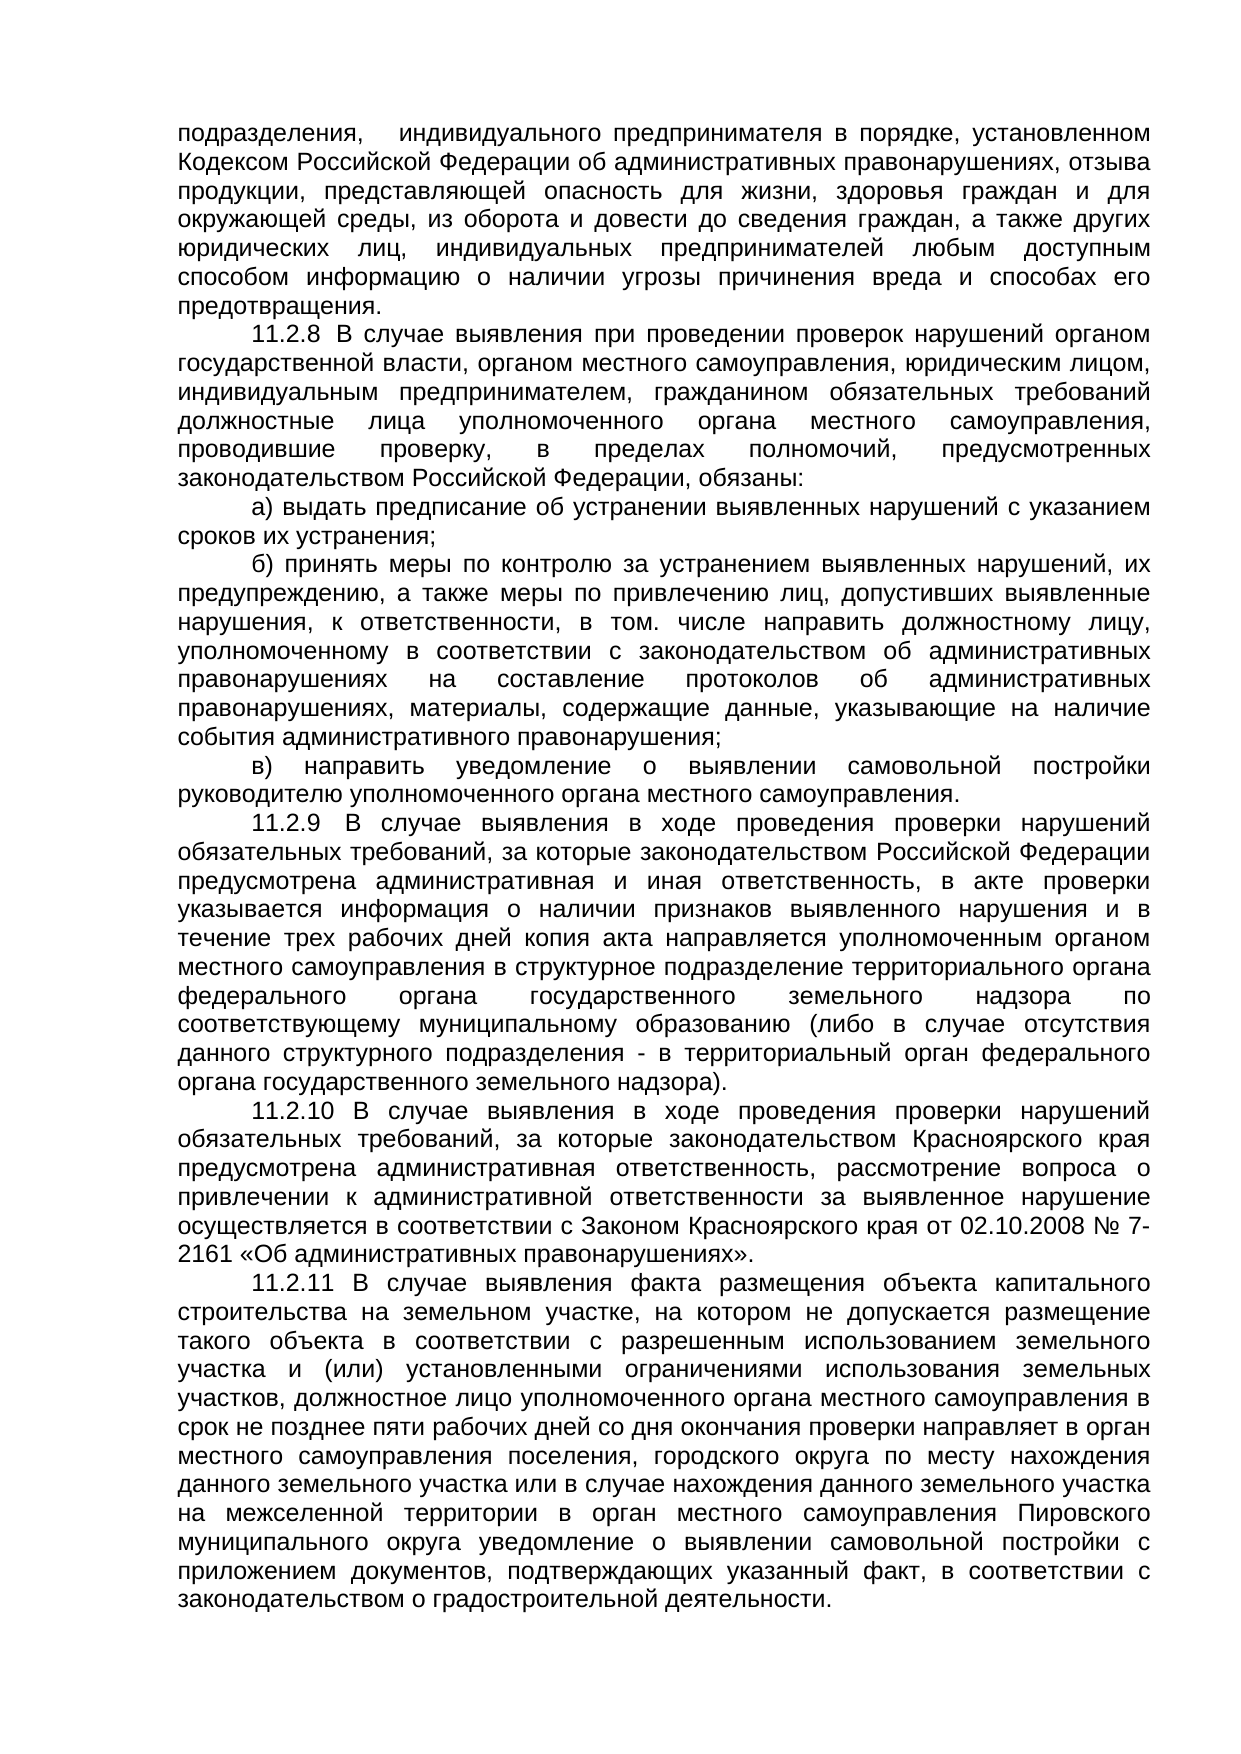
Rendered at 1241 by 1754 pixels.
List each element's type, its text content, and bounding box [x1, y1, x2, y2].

text а) выдать предписание об устранении выявленных нарушений с указанием сроков их устранения; [177, 492, 1152, 549]
text в) направить уведомление о выявлении самовольной постройки руководителю уполномоченного органа местного самоуправления. [177, 751, 1152, 808]
text 11.2.8 В случае выявления при проведении проверок нарушений органом государственной власти, органом местного самоуправления, юридическим лицом, индивидуальным предпринимателем, гражданином обязательных требований должностные лица уполномоченного органа местного самоуправления, проводившие проверку, в пределах полномочий, предусмотренных законодательством Российской Федерации, обязаны: [177, 319, 1152, 492]
text б) принять меры по контролю за устранением выявленных нарушений, их предупреждению, а также меры по привлечению лиц, допустивших выявленные нарушения, к ответственности, в том. числе направить должностному лицу, уполномоченному в соответствии с законодательством об административных правонарушениях на составление протоколов об административных правонарушениях, материалы, содержащие данные, указывающие на наличие события административного правонарушения; [177, 549, 1152, 751]
text 11.2.11 В случае выявления факта размещения объекта капитального строительства на земельном участке, на котором не допускается размещение такого объекта в соответствии с разрешенным использованием земельного участка и (или) установленными ограничениями использования земельных участков, должностное лицо уполномоченного органа местного самоуправления в срок не позднее пяти рабочих дней со дня окончания проверки направляет в орган местного самоуправления поселения, городского округа по месту нахождения данного земельного участка или в случае нахождения данного земельного участка на межселенной территории в орган местного самоуправления Пировского муниципального округа уведомление о выявлении самовольной постройки с приложением документов, подтверждающих указанный факт, в соответствии с законодательством о градостроительной деятельности. [177, 1268, 1152, 1613]
text 11.2.9 В случае выявления в ходе проведения проверки нарушений обязательных требований, за которые законодательством Российской Федерации предусмотрена административная и иная ответственность, в акте проверки указывается информация о наличии признаков выявленного нарушения и в течение трех рабочих дней копия акта направляется уполномоченным органом местного самоуправления в структурное подразделение территориального органа федерального органа государственного земельного надзора по соответствующему муниципальному образованию (либо в случае отсутствия данного структурного подразделения - в территориальный орган федерального органа государственного земельного надзора). [177, 808, 1152, 1096]
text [177, 118, 1152, 319]
text 11.2.10 В случае выявления в ходе проведения проверки нарушений обязательных требований, за которые законодательством Красноярского края предусмотрена административная ответственность, рассмотрение вопроса о привлечении к административной ответственности за выявленное нарушение осуществляется в соответствии с Законом Красноярского края от 02.10.2008 № 7-2161 «Об административных правонарушениях». [177, 1096, 1152, 1268]
